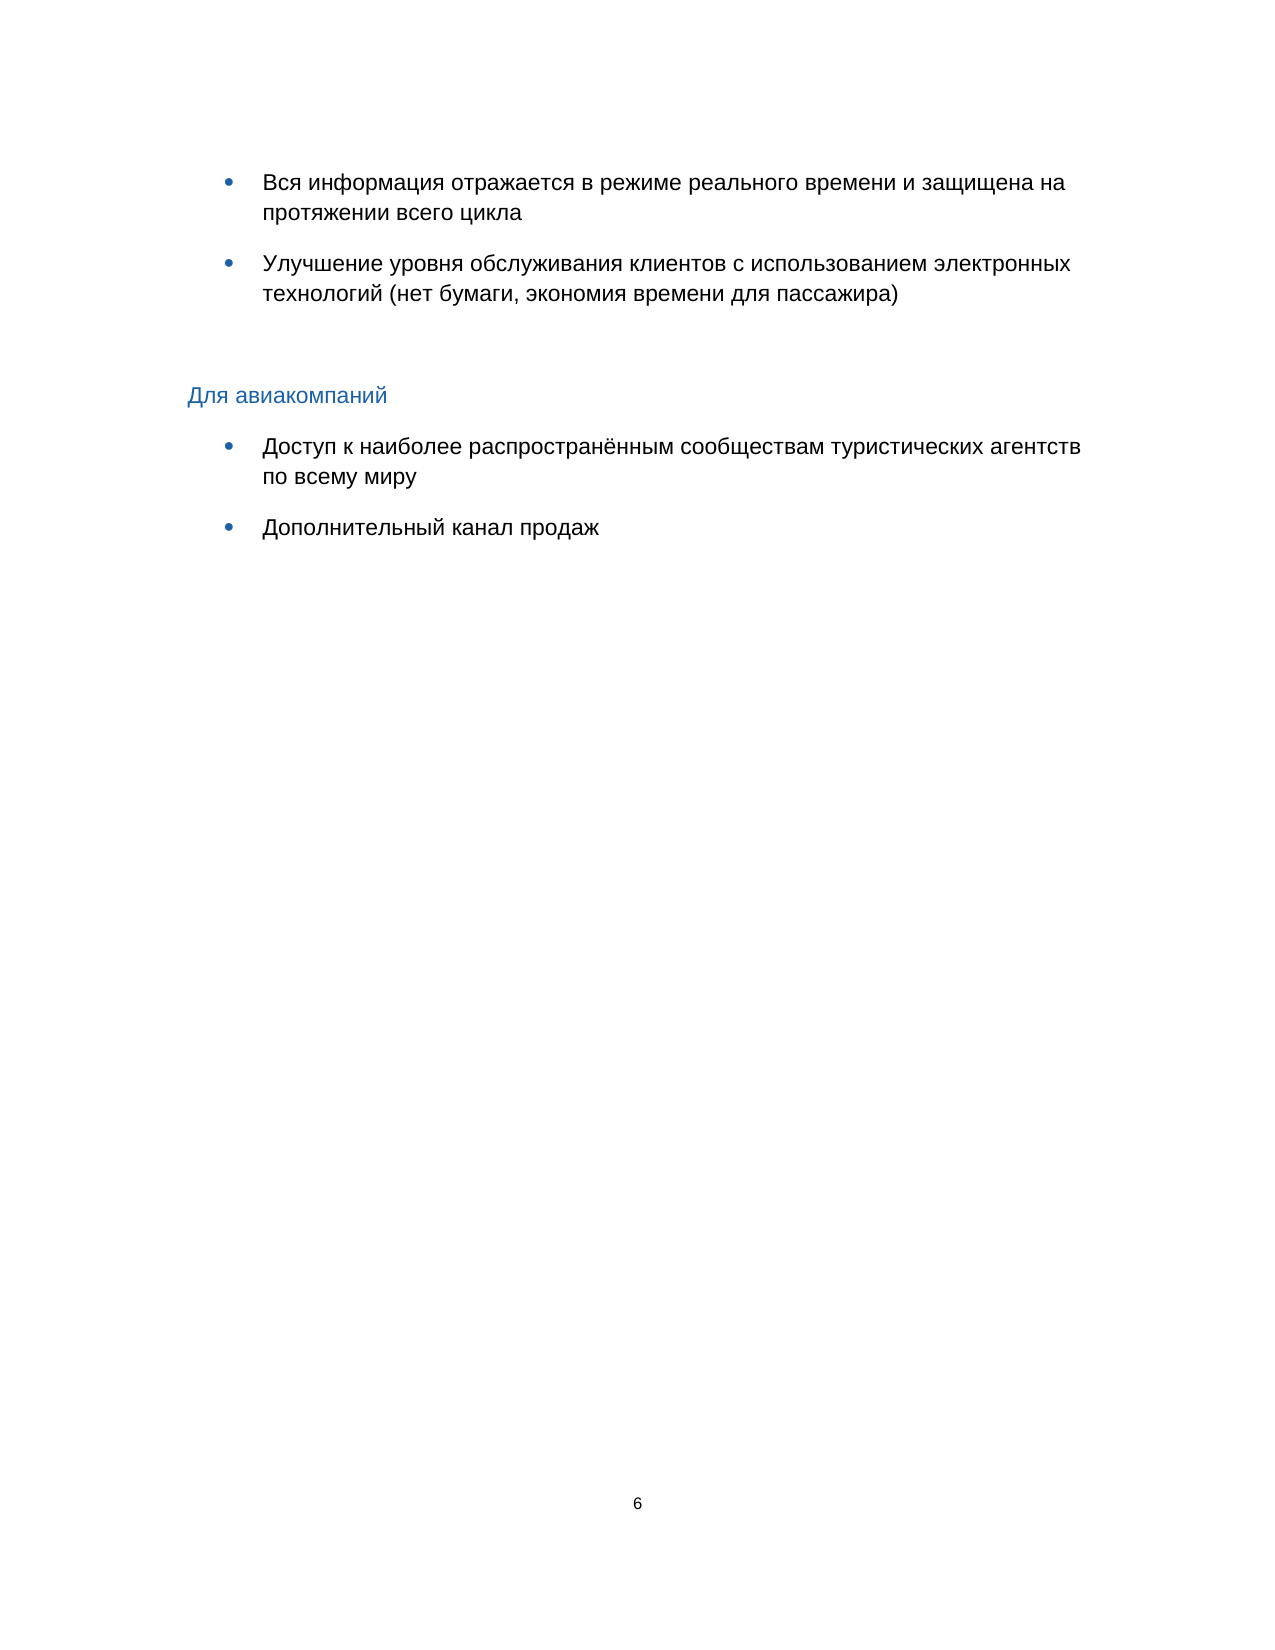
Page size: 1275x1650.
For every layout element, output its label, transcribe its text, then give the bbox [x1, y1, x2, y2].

text Для авиакомпаний [187, 382, 1087, 408]
list Дополнительный канал продаж [225, 514, 1087, 541]
list Улучшение уровня обслуживания клиентов с использованием электронных технологий (нет бумаги, экономия времени для пассажира) [225, 250, 1087, 306]
list Вся информация отражается в режиме реального времени и защищена на протяжении всего цикла [225, 168, 1087, 225]
list Доступ к наиболее распространённым сообществам туристических агентств по всему миру [225, 433, 1087, 490]
